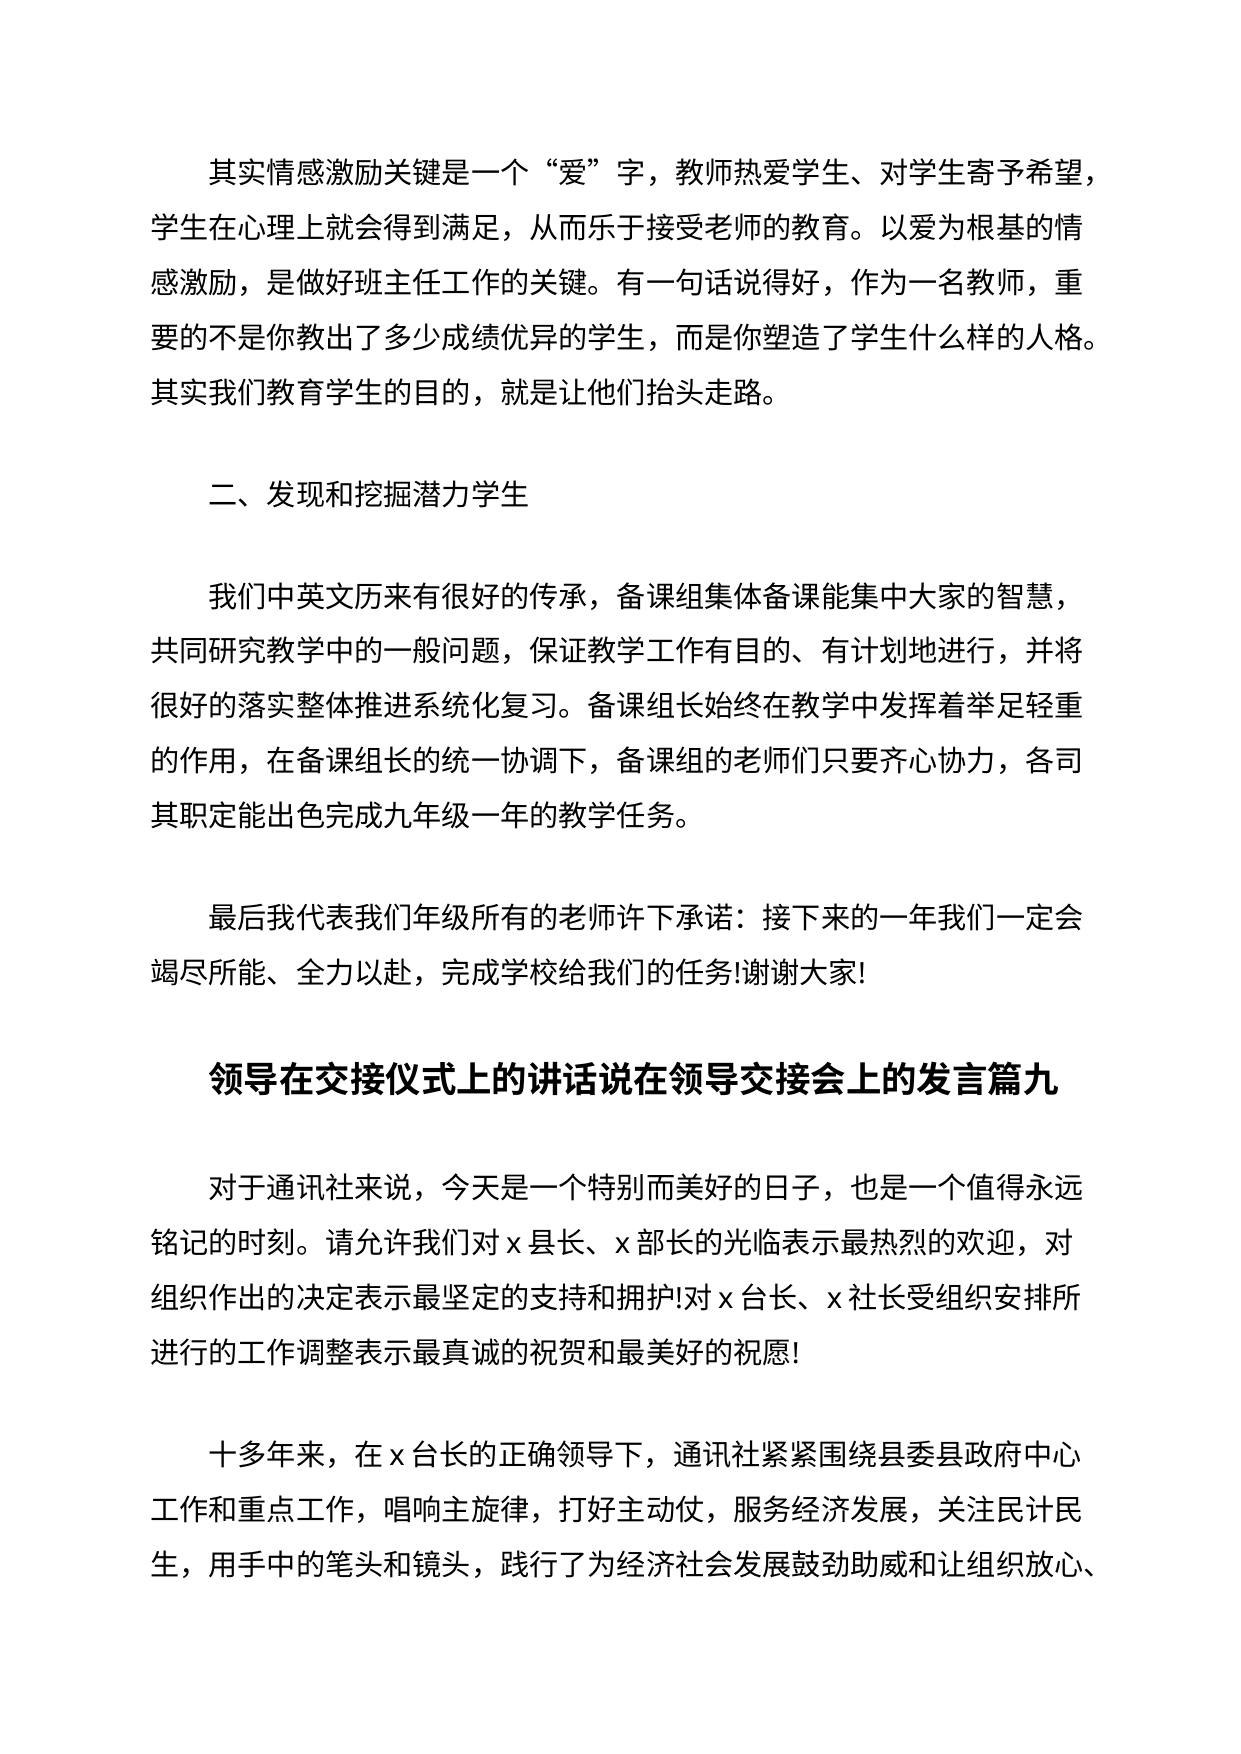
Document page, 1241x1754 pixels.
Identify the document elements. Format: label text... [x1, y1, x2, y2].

text 我们中英文历来有很好的传承，备课组集体备课能集中大家的智慧，共同研究教学中的一般问题，保证教学工作有目的、有计划地进行，并将很好的落实整体推进系统化复习。备课组长始终在教学中发挥着举足轻重的作用，在备课组长的统一协调下，备课组的老师们只要齐心协力，各司其职定能出色完成九年级一年的教学任务。 [150, 573, 1090, 835]
text 最后我代表我们年级所有的老师许下承诺：接下来的一年我们一定会竭尽所能、全力以赴，完成学校给我们的任务!谢谢大家! [150, 894, 1090, 992]
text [150, 1432, 1090, 1584]
text 其实情感激励关键是一个“爱”字，教师热爱学生、对学生寄予希望，学生在心理上就会得到满足，从而乐于接受老师的教育。以爱为根基的情感激励，是做好班主任工作的关键。有一句话说得好，作为一名教师，重要的不是你教出了多少成绩优异的学生，而是你塑造了学生什么样的人格。其实我们教育学生的目的，就是让他们抬头走路。 [150, 150, 1090, 412]
text 二、发现和挖掘潜力学生 [150, 471, 1090, 514]
text 领导在交接仪式上的讲话说在领导交接会上的发言篇九 [150, 1051, 1090, 1103]
text 对于通讯社来说，今天是一个特别而美好的日子，也是一个值得永远铭记的时刻。请允许我们对x县长、x部长的光临表示最热烈的欢迎，对组织作出的决定表示最坚定的支持和拥护!对x台长、x社长受组织安排所进行的工作调整表示最真诚的祝贺和最美好的祝愿! [150, 1165, 1090, 1372]
